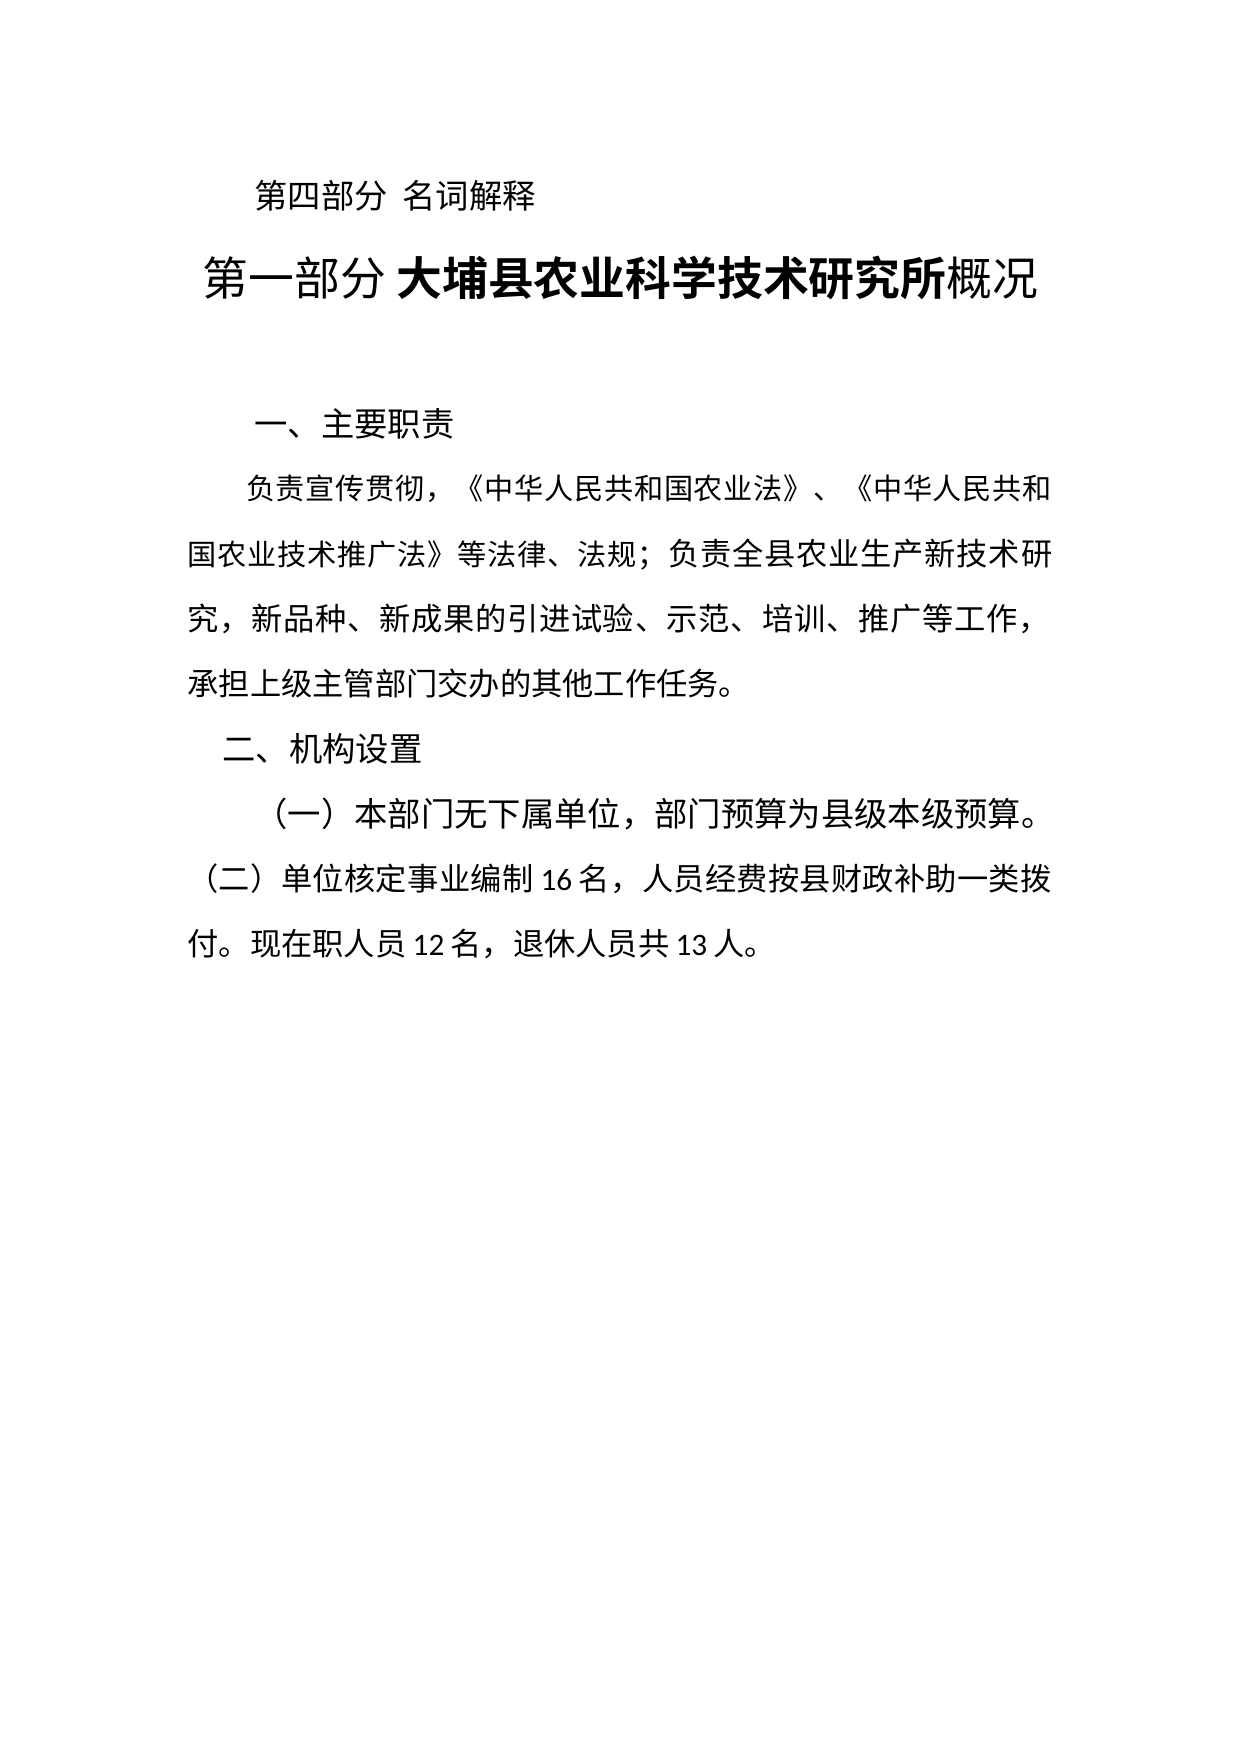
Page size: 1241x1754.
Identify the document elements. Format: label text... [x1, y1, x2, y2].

text 第一部分 大埔县农业科学技术研究所概况 [187, 227, 1053, 324]
list 主要职责 [187, 389, 1053, 454]
list 本部门无下属单位，部门预算为县级本级预算。 [187, 779, 1053, 844]
text 负责宣传贯彻，《中华人民共和国农业法》、《中华人民共和国农业技术推广法》等法律、法规；负责全县农业生产新技术研究，新品种、新成果的引进试验、示范、培训、推广等工作，承担上级主管部门交办的其他工作任务。 [187, 454, 1053, 714]
text 二、机构设置 [187, 714, 1053, 779]
text 第四部分 名词解释 [187, 162, 1053, 227]
list 单位核定事业编制16名，人员经费按县财政补助一类拨付。现在职人员12名，退休人员共13人。 [187, 844, 1053, 974]
